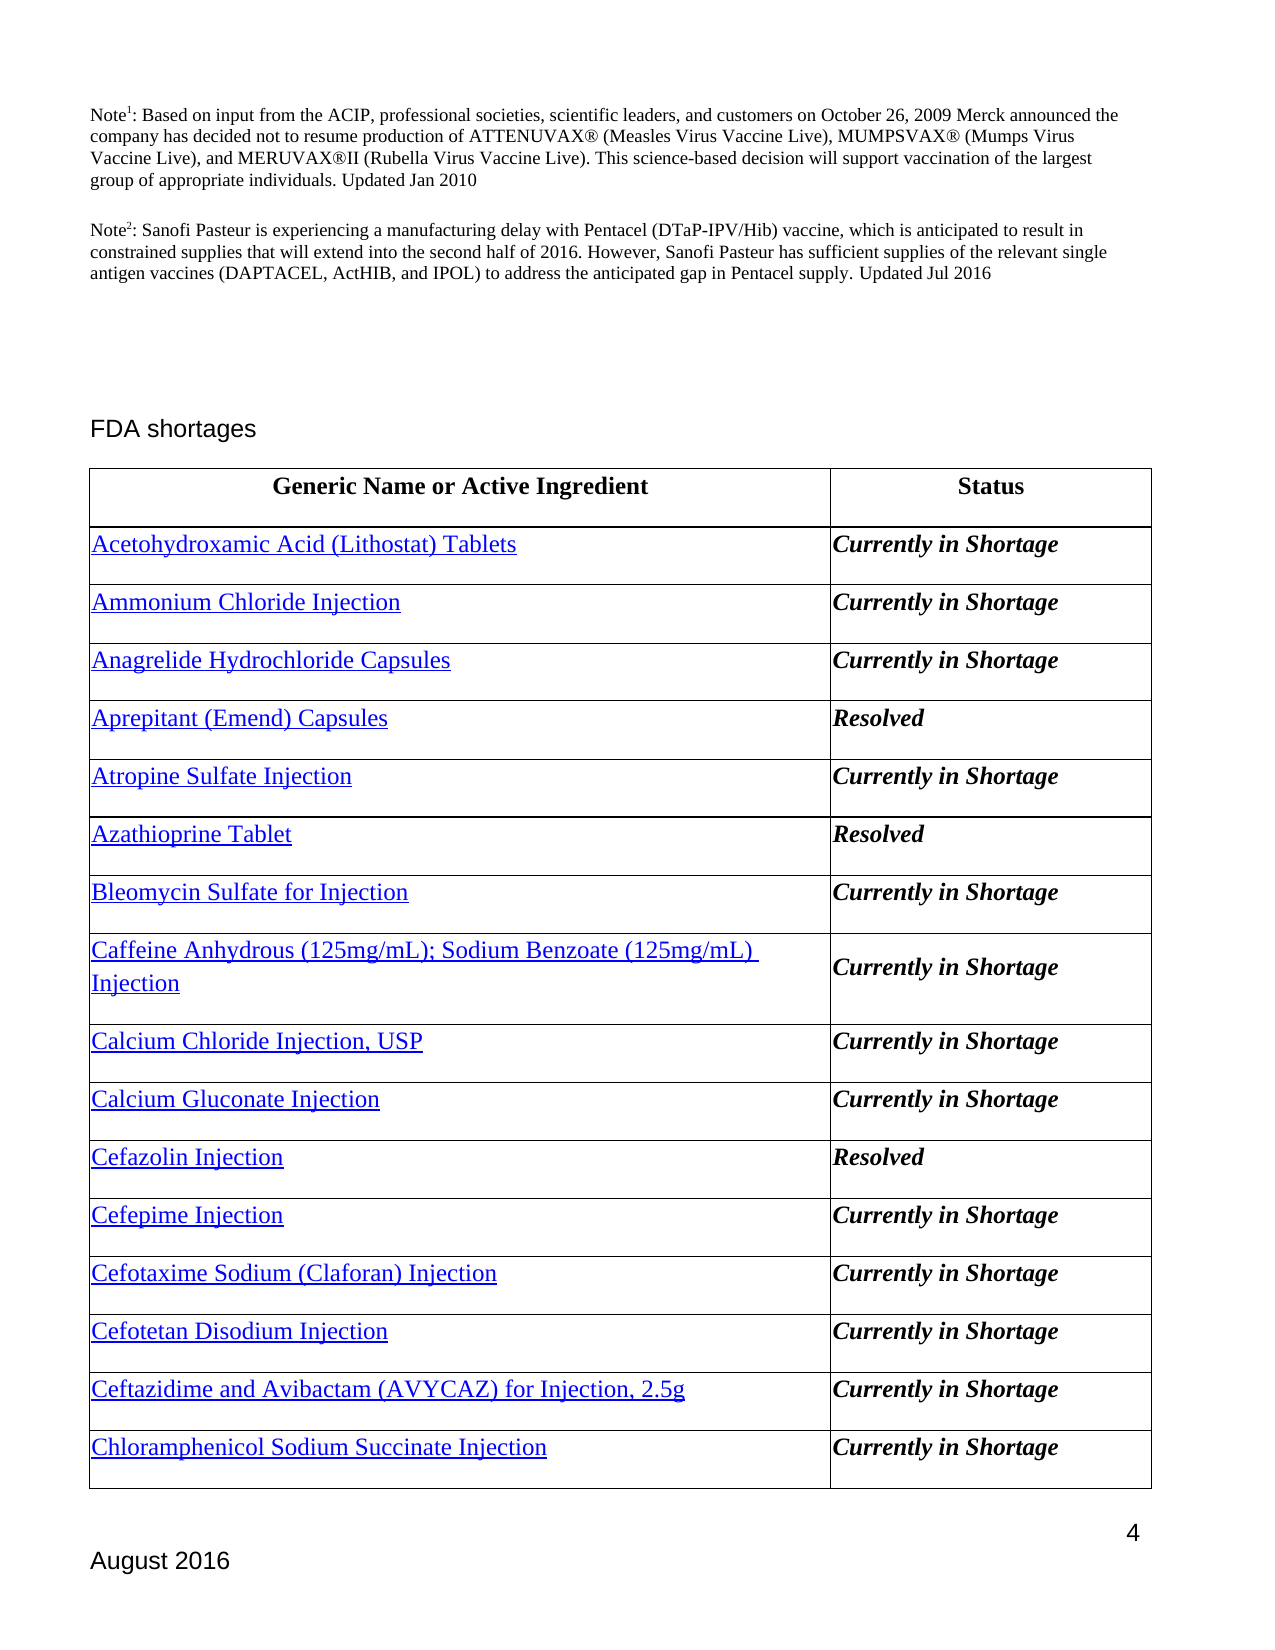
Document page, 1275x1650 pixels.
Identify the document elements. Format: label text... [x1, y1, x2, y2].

table_cell Currently in Shortage [831, 1373, 1151, 1430]
text Note1: Based on input from the ACIP, professional societies, scientific leaders, and customers on October 26, 2009 Merck announced the company has decided not to resume production of ATTENUVAX® (Measles Virus Vaccine Live), MUMPSVAX® (Mumps Virus Vaccine Live), and MERUVAX®II (Rubella Virus Vaccine Live). This science-based decision will support vaccination of the largest group of appropriate individuals. Updated Jan 2010 [90, 104, 1140, 190]
table_cell Cefotetan Disodium Injection [90, 1315, 830, 1372]
table_header Generic Name or Active Ingredient [90, 469, 830, 526]
table_cell Resolved [831, 818, 1151, 874]
table_cell Atropine Sulfate Injection [90, 760, 830, 816]
table_cell Azathioprine Tablet [90, 818, 830, 874]
table_cell Bleomycin Sulfate for Injection [90, 876, 830, 932]
table_cell Currently in Shortage [831, 1431, 1151, 1488]
table_cell Cefazolin Injection [90, 1141, 830, 1198]
table_header Status [831, 469, 1151, 526]
text FDA shortages [90, 414, 1140, 443]
table_cell Ammonium Chloride Injection [90, 585, 830, 642]
table_cell Anagrelide Hydrochloride Capsules [90, 644, 830, 700]
text Note2: Sanofi Pasteur is experiencing a manufacturing delay with Pentacel (DTaP-IPV/Hib) vaccine, which is anticipated to result in constrained supplies that will extend into the second half of 2016. However, Sanofi Pasteur has sufficient supplies of the relevant single antigen vaccines (DAPTACEL, ActHIB, and IPOL) to address the anticipated gap in Pentacel supply. Updated Jul 2016 [90, 219, 1140, 284]
table_cell Calcium Gluconate Injection [90, 1083, 830, 1139]
table_cell Currently in Shortage [831, 1025, 1151, 1082]
table_cell Currently in Shortage [831, 760, 1151, 816]
table_cell Currently in Shortage [831, 1199, 1151, 1256]
table_cell Currently in Shortage [831, 528, 1151, 584]
table_cell Resolved [831, 701, 1151, 758]
table_cell Currently in Shortage [831, 934, 1151, 1023]
table_cell Chloramphenicol Sodium Succinate Injection [90, 1431, 830, 1488]
table_cell Currently in Shortage [831, 1257, 1151, 1314]
table_cell Aprepitant (Emend) Capsules [90, 701, 830, 758]
table_cell Currently in Shortage [831, 585, 1151, 642]
table_cell Acetohydroxamic Acid (Lithostat) Tablets [90, 528, 830, 584]
table_cell Cefepime Injection [90, 1199, 830, 1256]
table_cell Caffeine Anhydrous (125mg/mL); Sodium Benzoate (125mg/mL) Injection [90, 934, 830, 1023]
table_cell Ceftazidime and Avibactam (AVYCAZ) for Injection, 2.5g [90, 1373, 830, 1430]
table_cell Cefotaxime Sodium (Claforan) Injection [90, 1257, 830, 1314]
table_cell Currently in Shortage [831, 876, 1151, 932]
table_cell Calcium Chloride Injection, USP [90, 1025, 830, 1082]
table_cell Currently in Shortage [831, 644, 1151, 700]
table_cell Currently in Shortage [831, 1083, 1151, 1139]
table_cell Resolved [831, 1141, 1151, 1198]
table_cell Currently in Shortage [831, 1315, 1151, 1372]
